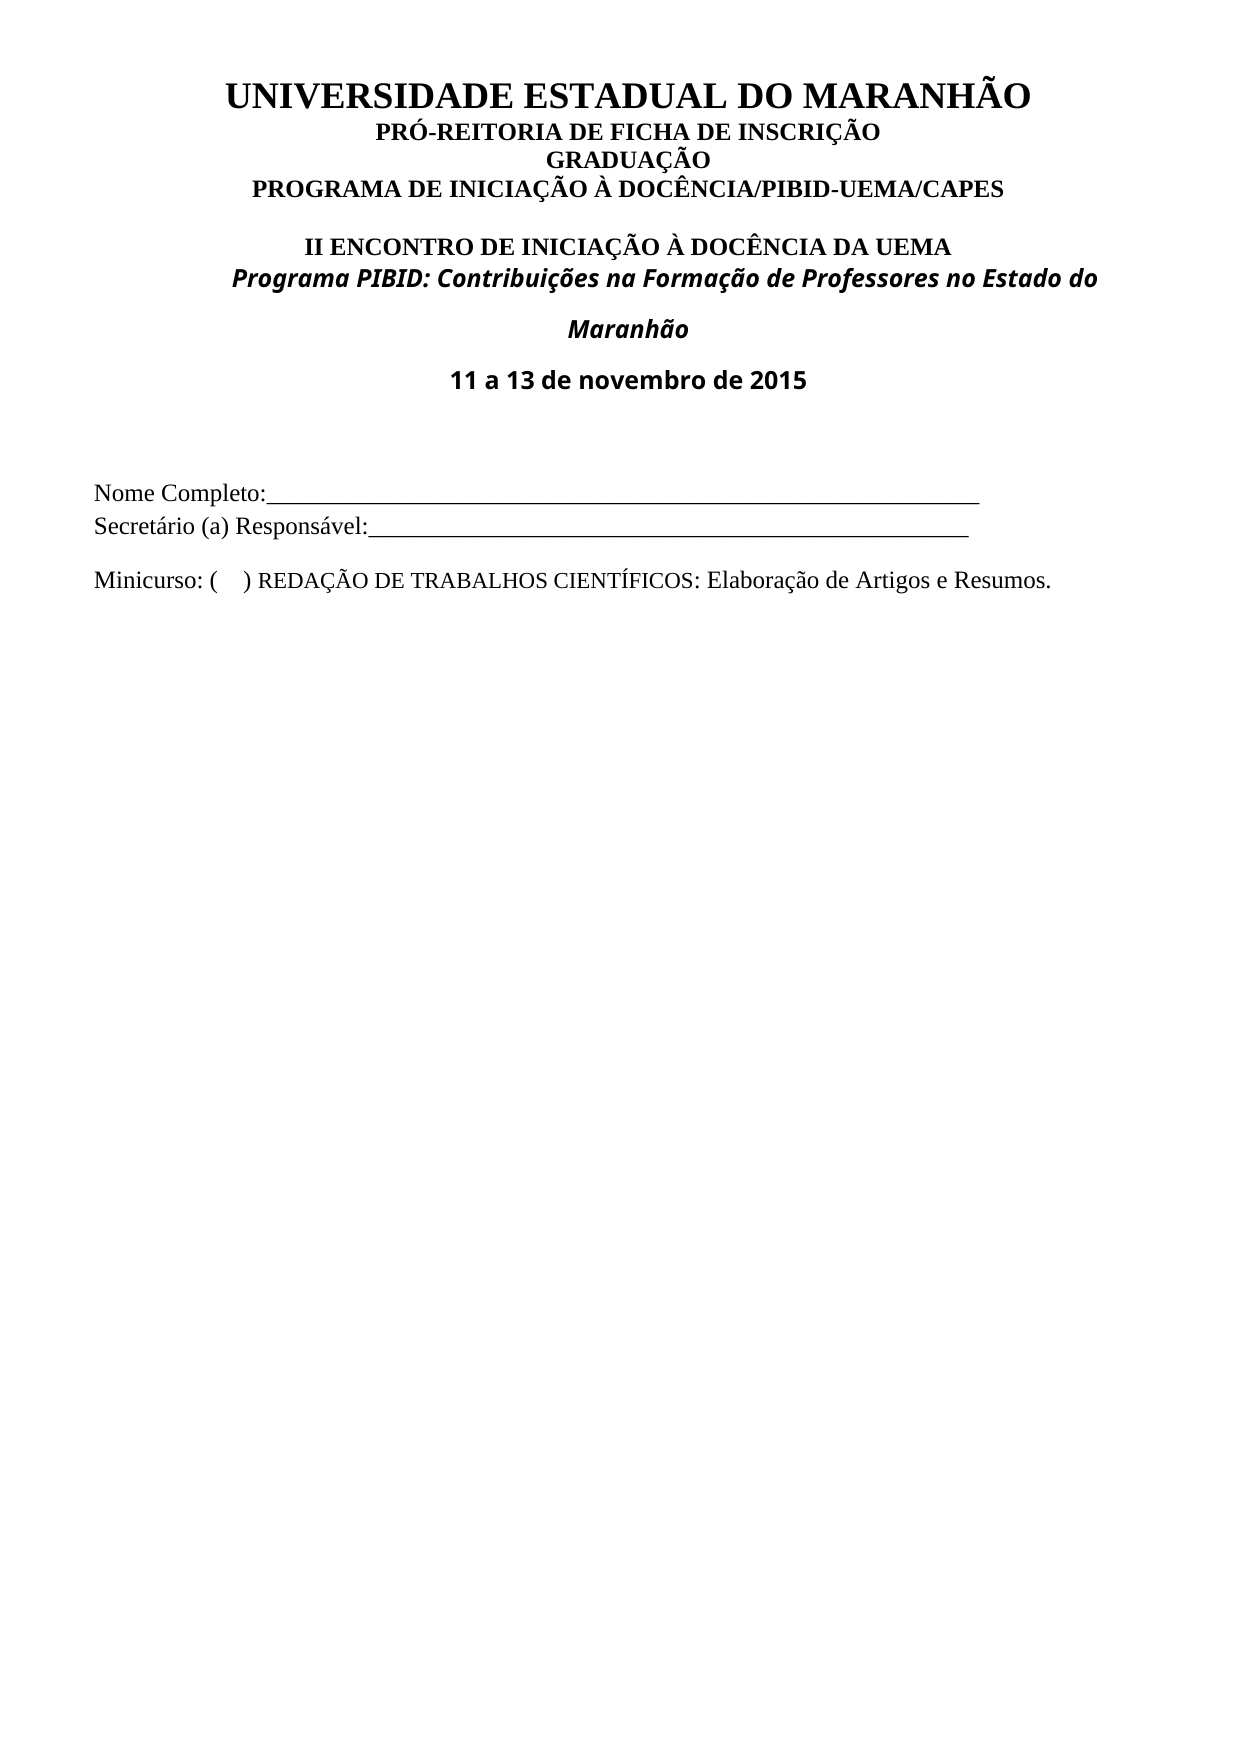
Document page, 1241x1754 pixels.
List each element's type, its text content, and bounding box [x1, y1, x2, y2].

text Minicurso: ( ) REDAÇÃO DE TRABALHOS CIENTÍFICOS: Elaboração de Artigos e Resumos. [94, 565, 1162, 594]
text Nome Completo:_________________________________________________________ Secretário (a) Responsável:________________________________________________ [94, 478, 1162, 540]
